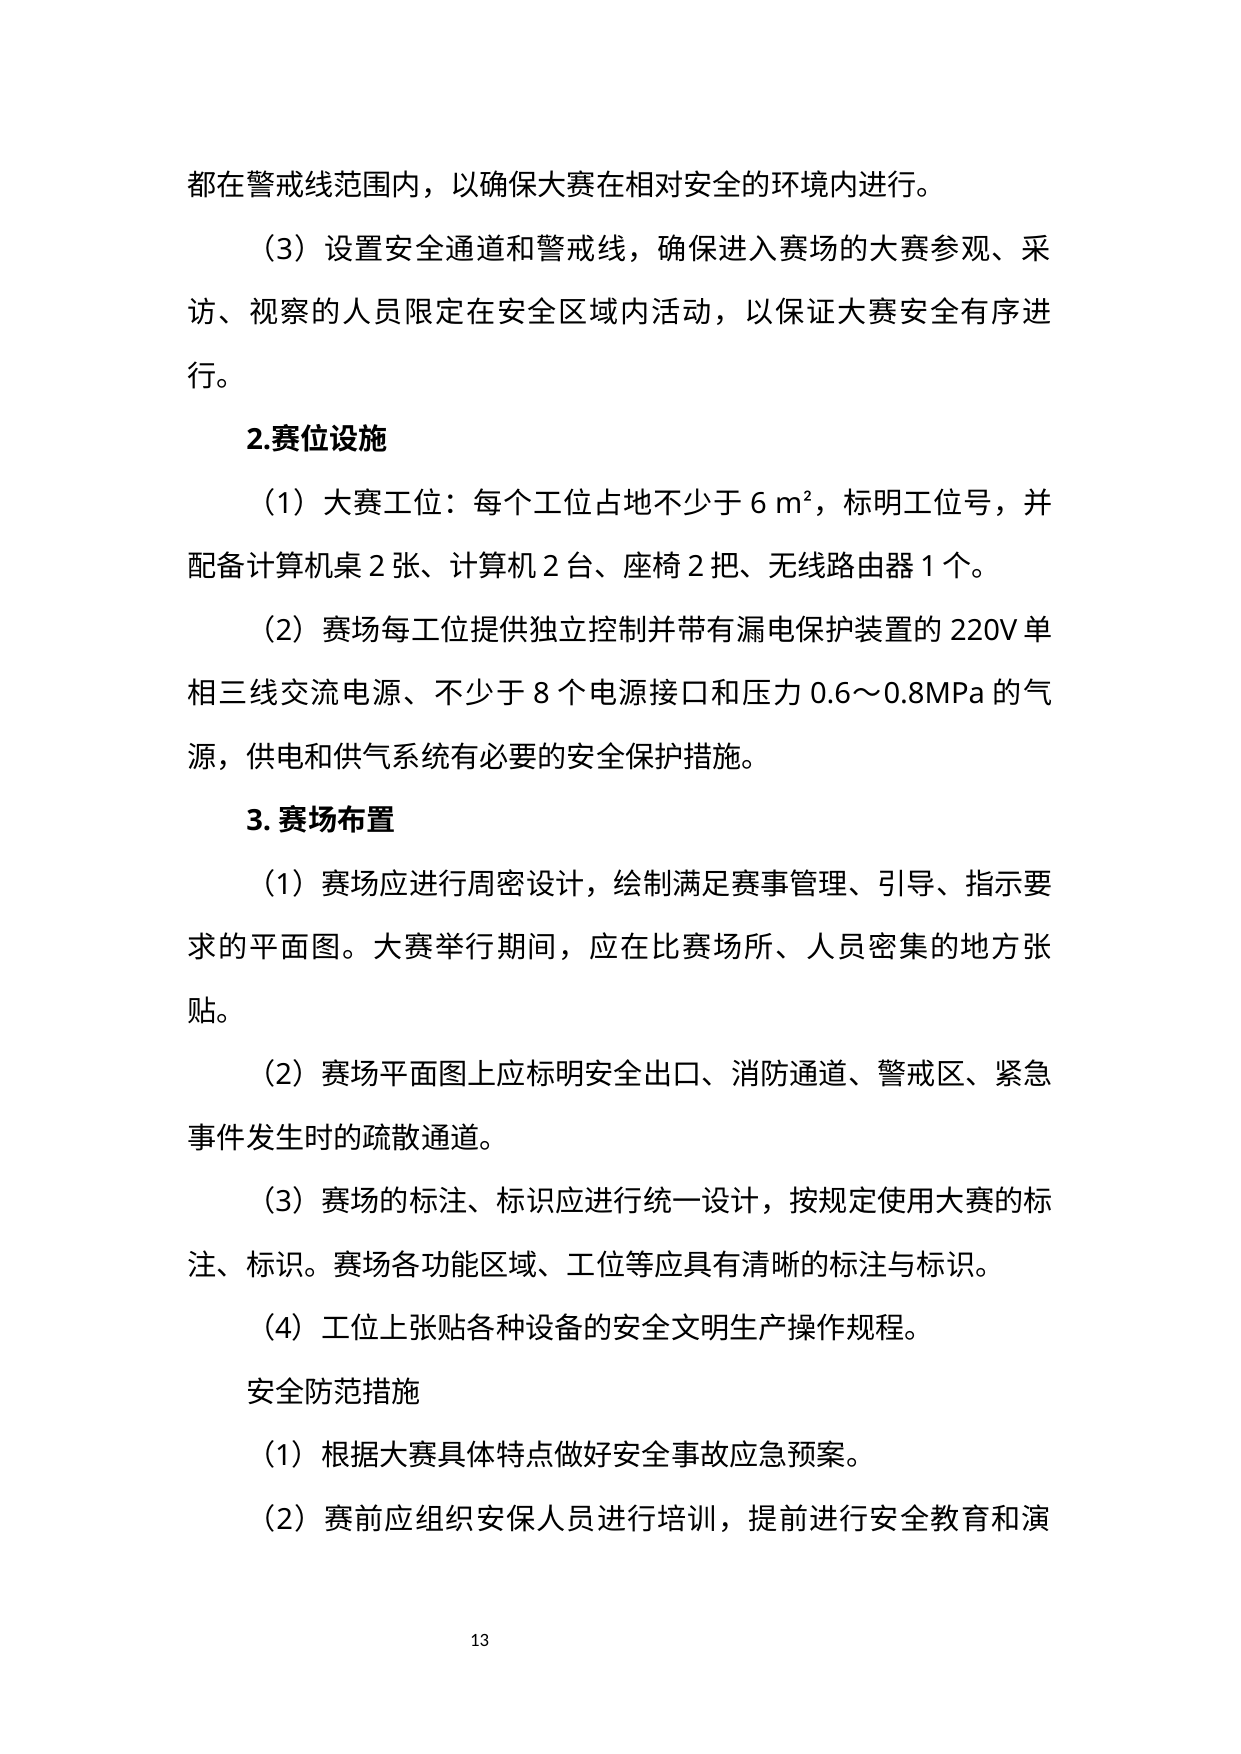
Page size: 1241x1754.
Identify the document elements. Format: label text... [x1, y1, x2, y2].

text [187, 1495, 1053, 1538]
text 3. 赛场布置 [187, 797, 1053, 839]
text 2.赛位设施 [187, 416, 1053, 458]
text （3）赛场的标注、标识应进行统一设计，按规定使用大赛的标注、标识。赛场各功能区域、工位等应具有清晰的标注与标识。 [187, 1178, 1053, 1284]
list （2）赛场每工位提供独立控制并带有漏电保护装置的220V单相三线交流电源、不少于8个电源接口和压力0.6～0.8MPa的气源，供电和供气系统有必要的安全保护措施。 [187, 606, 1053, 776]
text （3）设置安全通道和警戒线，确保进入赛场的大赛参观、采访、视察的人员限定在安全区域内活动，以保证大赛安全有序进行。 [187, 225, 1053, 395]
text （4）工位上张贴各种设备的安全文明生产操作规程。 [187, 1305, 1053, 1347]
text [187, 162, 1053, 204]
text 安全防范措施 [187, 1368, 1053, 1411]
text （1）赛场应进行周密设计，绘制满足赛事管理、引导、指示要求的平面图。大赛举行期间，应在比赛场所、人员密集的地方张贴。 [187, 861, 1053, 1030]
text （2）赛场平面图上应标明安全出口、消防通道、警戒区、紧急事件发生时的疏散通道。 [187, 1051, 1053, 1157]
list （1）大赛工位：每个工位占地不少于6 m²，标明工位号，并配备计算机桌2张、计算机2台、座椅2把、无线路由器1个。 [187, 479, 1053, 585]
text （1）根据大赛具体特点做好安全事故应急预案。 [187, 1432, 1053, 1474]
